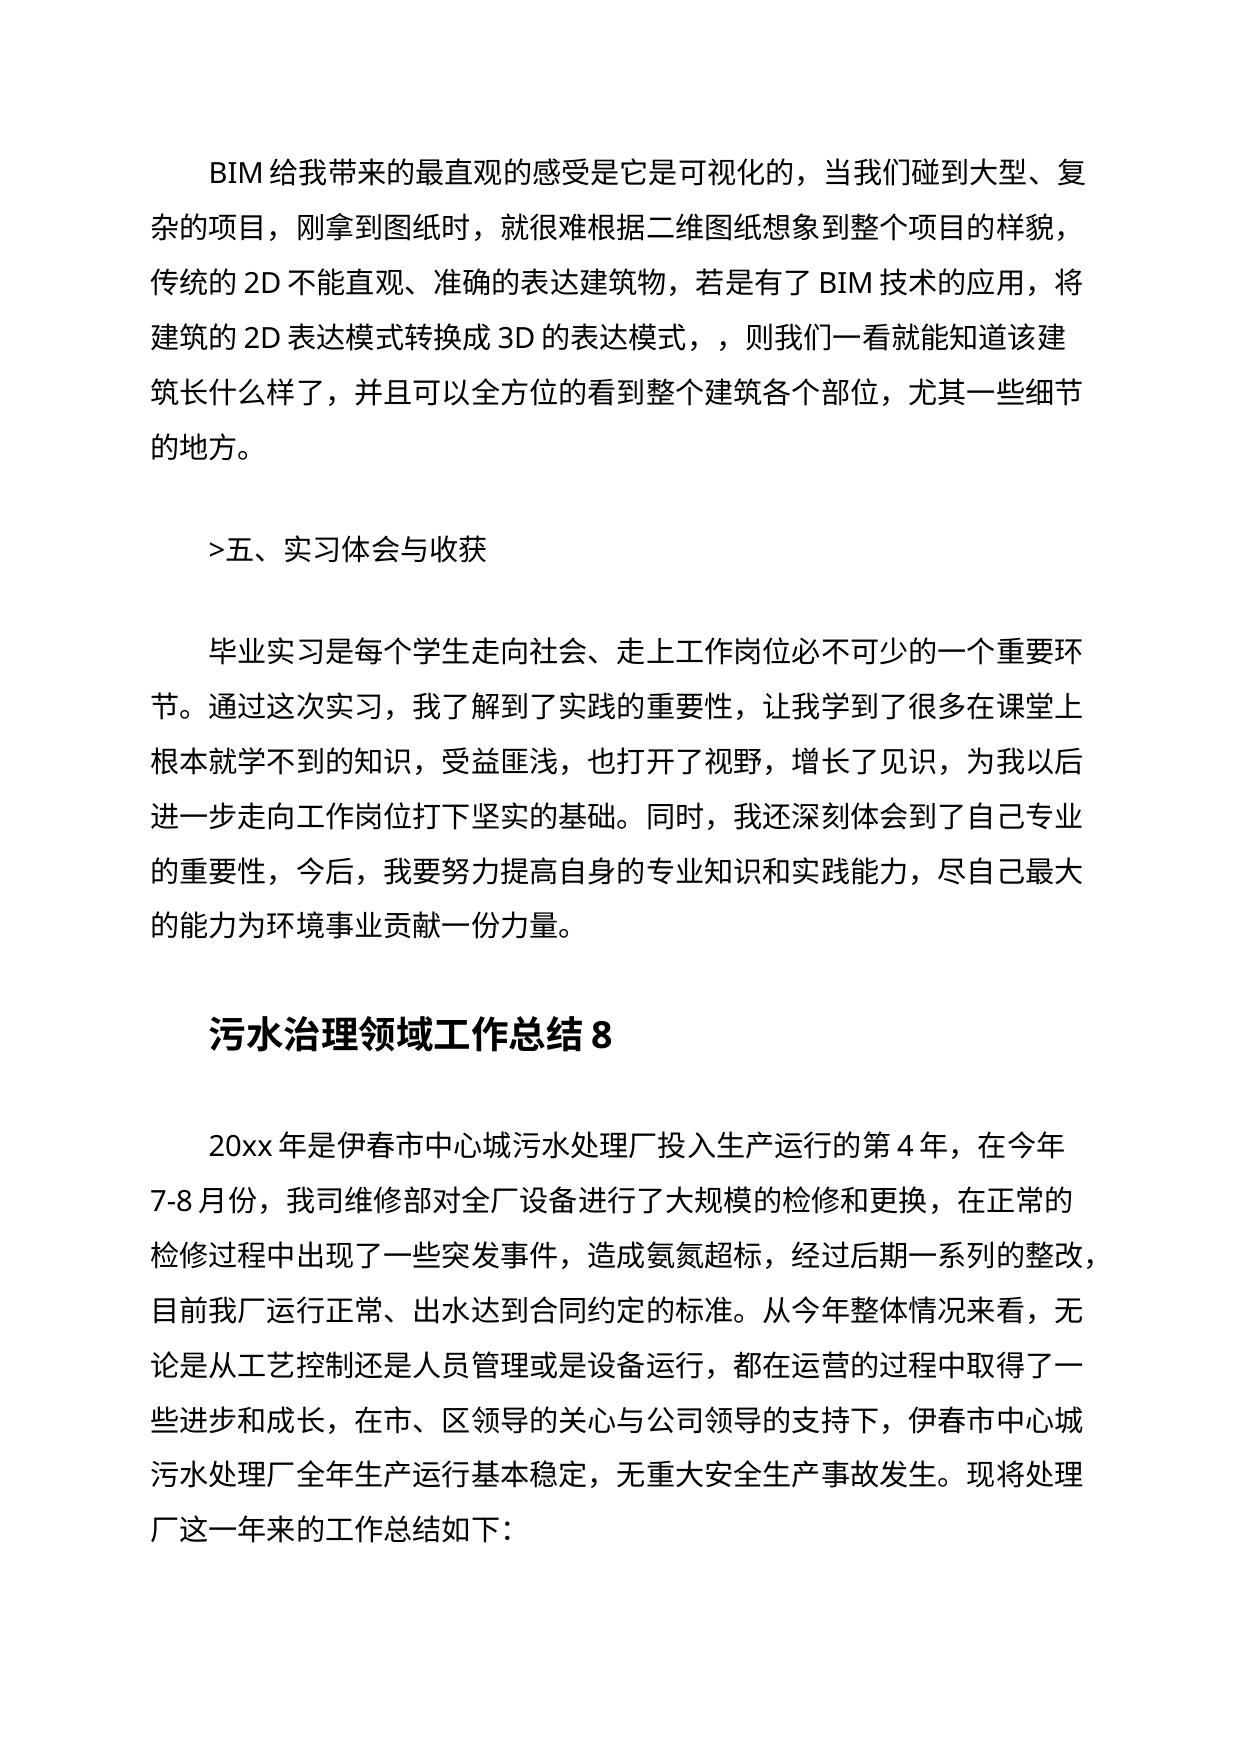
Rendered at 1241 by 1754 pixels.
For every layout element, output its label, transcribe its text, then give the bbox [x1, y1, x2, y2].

text >五、实习体会与收获 [150, 527, 1090, 569]
text 毕业实习是每个学生走向社会、走上工作岗位必不可少的一个重要环节。通过这次实习，我了解到了实践的重要性，让我学到了很多在课堂上根本就学不到的知识，受益匪浅，也打开了视野，增长了见识，为我以后进一步走向工作岗位打下坚实的基础。同时，我还深刻体会到了自己专业的重要性，今后，我要努力提高自身的专业知识和实践能力，尽自己最大的能力为环境事业贡献一份力量。 [150, 628, 1090, 945]
text 20xx年是伊春市中心城污水处理厂投入生产运行的第4年，在今年7-8月份，我司维修部对全厂设备进行了大规模的检修和更换，在正常的检修过程中出现了一些突发事件，造成氨氮超标，经过后期一系列的整改，目前我厂运行正常、出水达到合同约定的标准。从今年整体情况来看，无论是从工艺控制还是人员管理或是设备运行，都在运营的过程中取得了一些进步和成长，在市、区领导的关心与公司领导的支持下，伊春市中心城污水处理厂全年生产运行基本稳定，无重大安全生产事故发生。现将处理厂这一年来的工作总结如下： [150, 1122, 1090, 1549]
text BIM给我带来的最直观的感受是它是可视化的，当我们碰到大型、复杂的项目，刚拿到图纸时，就很难根据二维图纸想象到整个项目的样貌，传统的2D不能直观、准确的表达建筑物，若是有了BIM技术的应用，将建筑的2D表达模式转换成3D的表达模式，，则我们一看就能知道该建筑长什么样了，并且可以全方位的看到整个建筑各个部位，尤其一些细节的地方。 [150, 150, 1090, 467]
text 污水治理领域工作总结8 [150, 1005, 1090, 1059]
